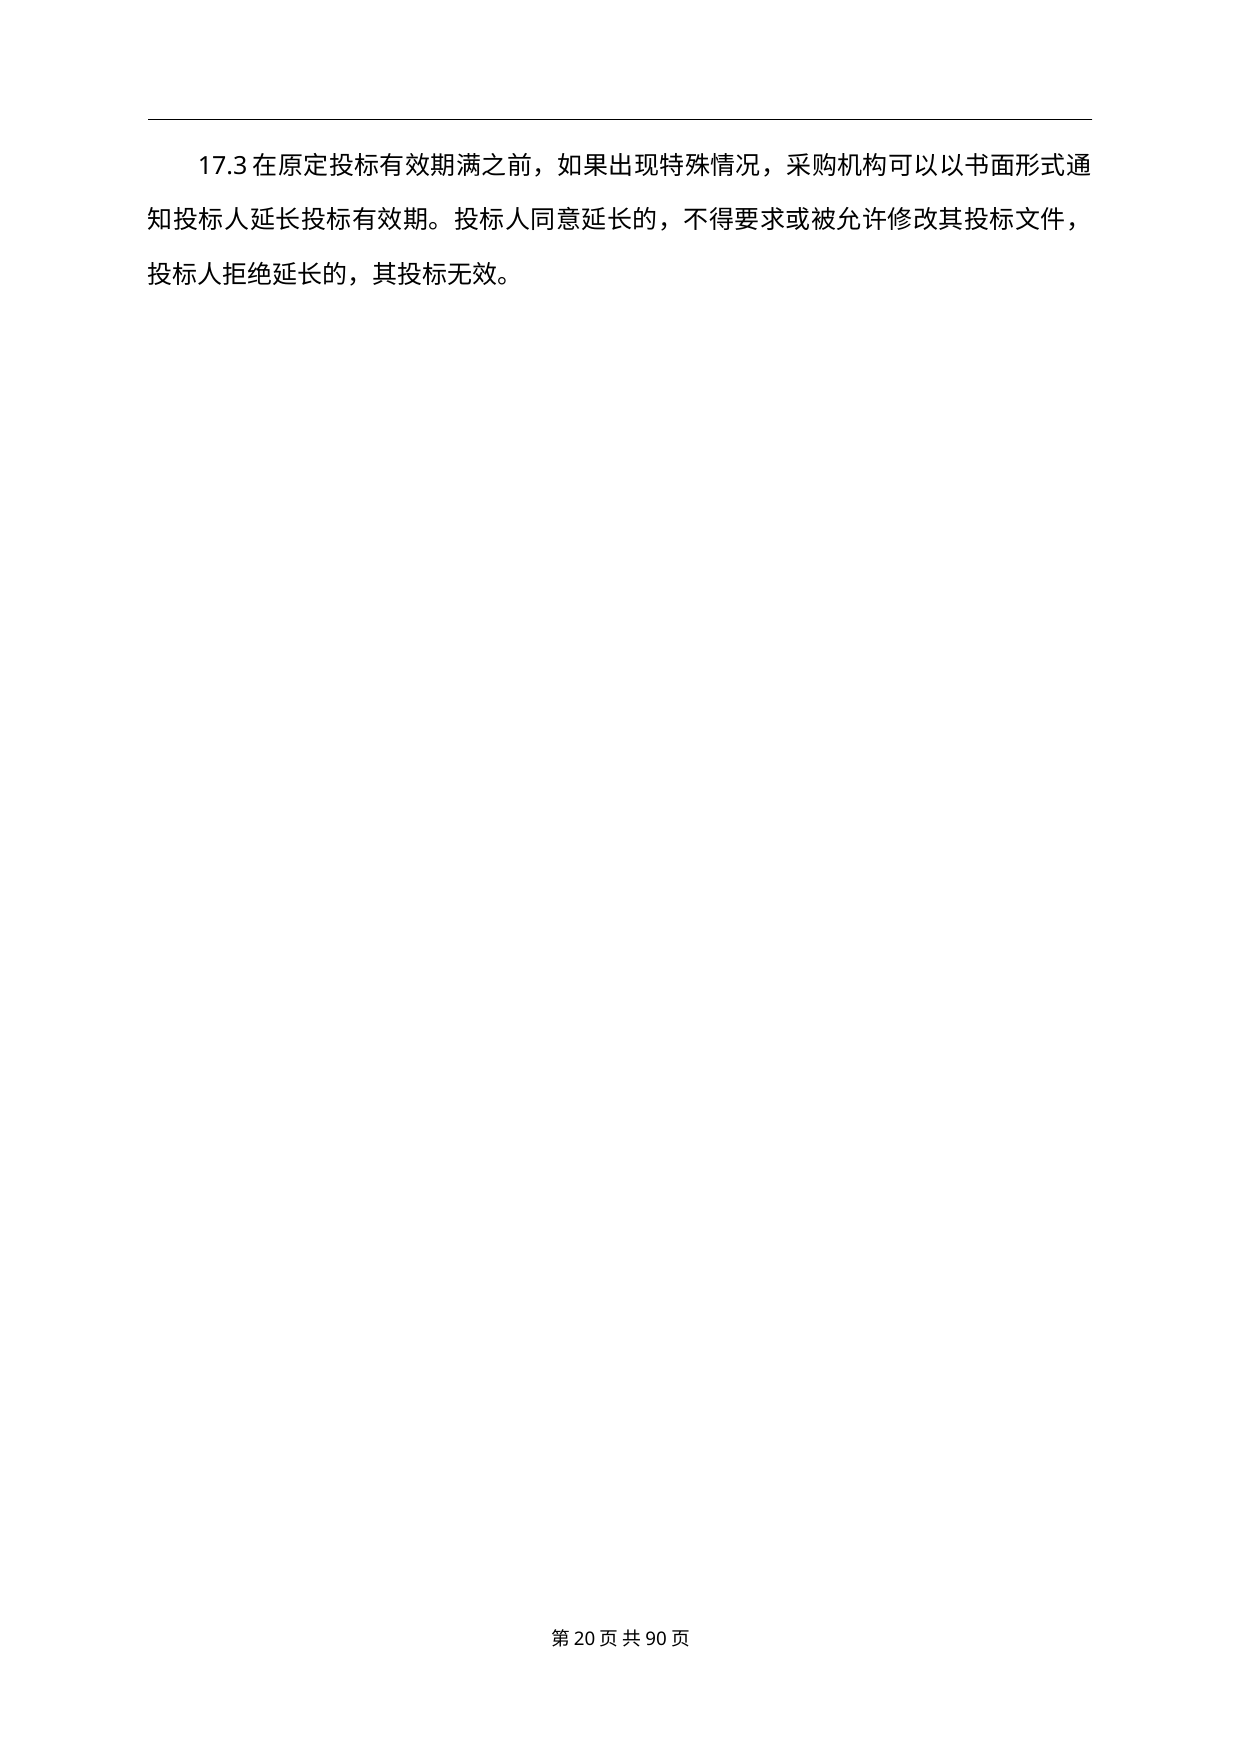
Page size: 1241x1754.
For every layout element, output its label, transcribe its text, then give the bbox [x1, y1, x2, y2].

text 17.3在原定投标有效期满之前，如果出现特殊情况，采购机构可以以书面形式通知投标人延长投标有效期。投标人同意延长的，不得要求或被允许修改其投标文件，投标人拒绝延长的，其投标无效。 [148, 146, 1092, 291]
